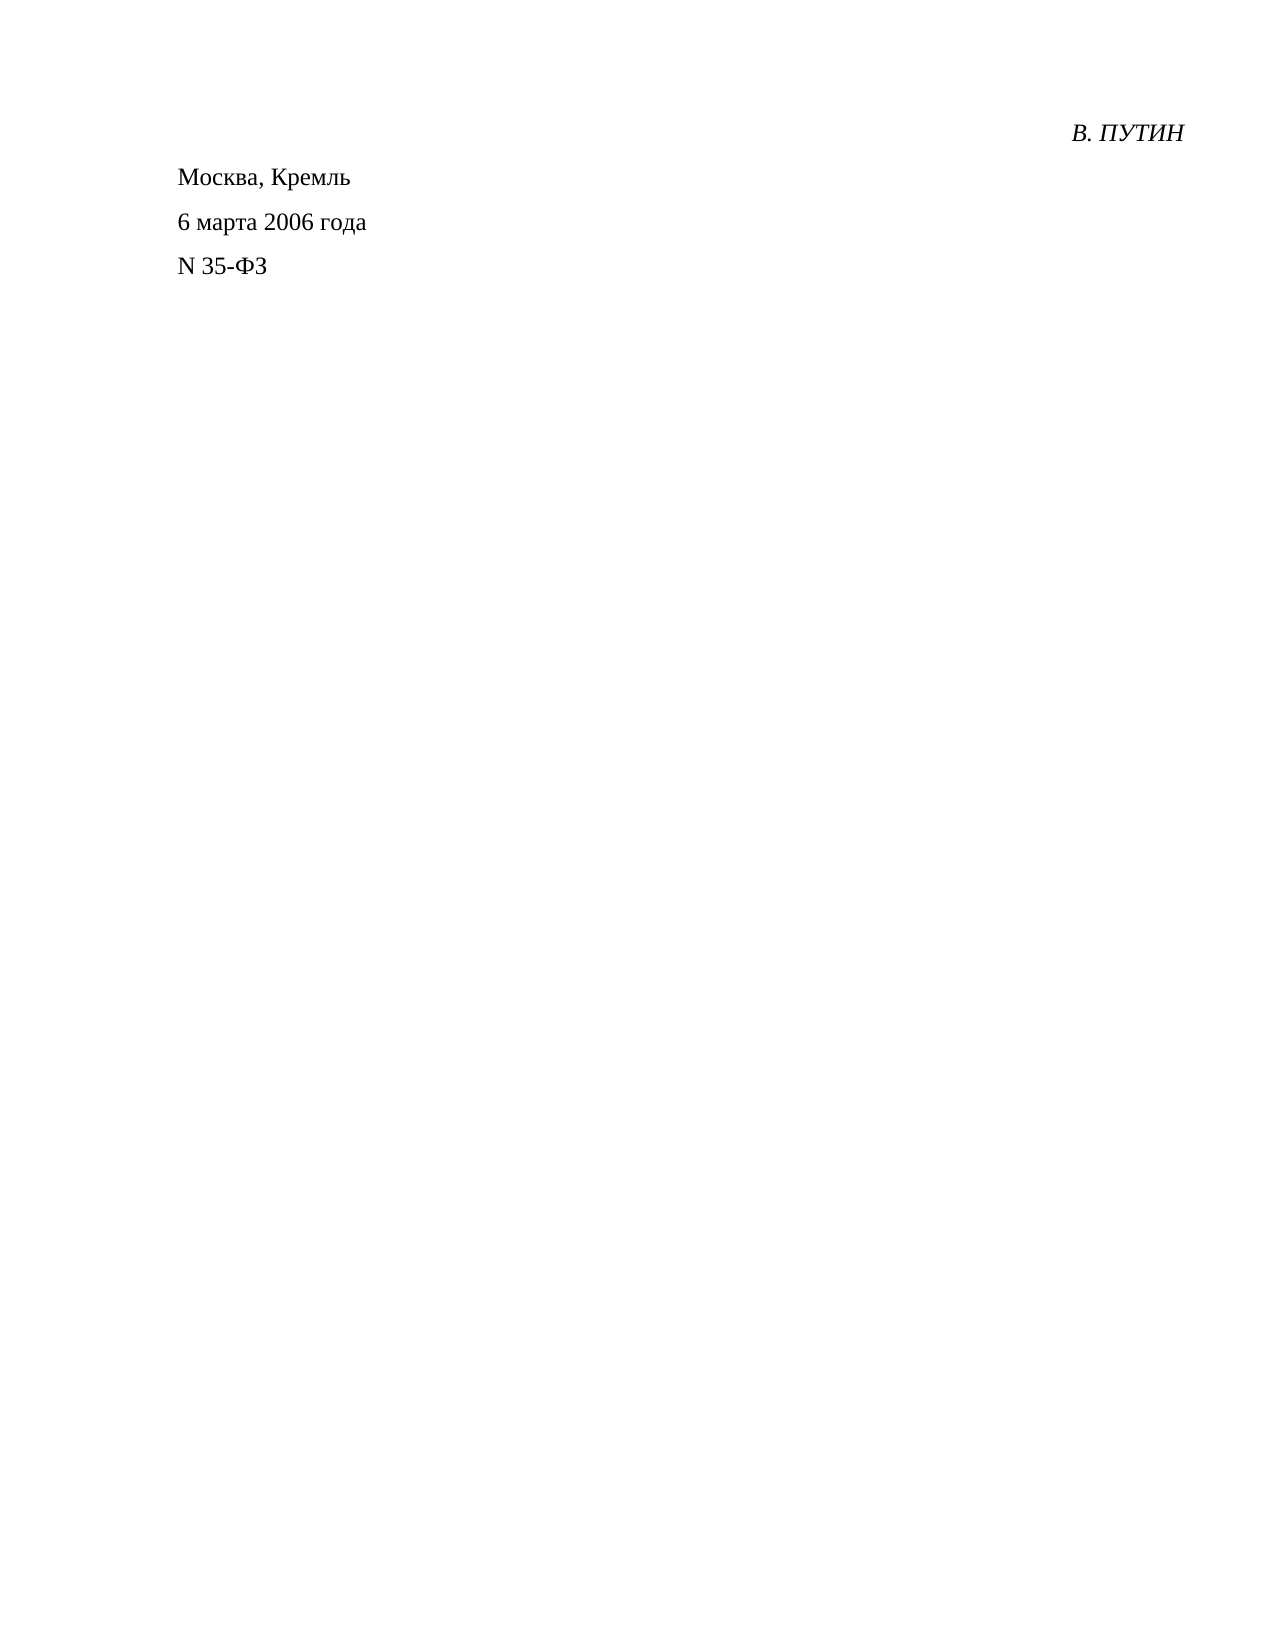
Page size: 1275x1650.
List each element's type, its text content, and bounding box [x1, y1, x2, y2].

text 6 марта 2006 года [177, 207, 1186, 236]
text В. ПУТИН [177, 118, 1186, 147]
text Москва, Кремль [177, 162, 1186, 191]
text N 35-ФЗ [177, 251, 1186, 280]
